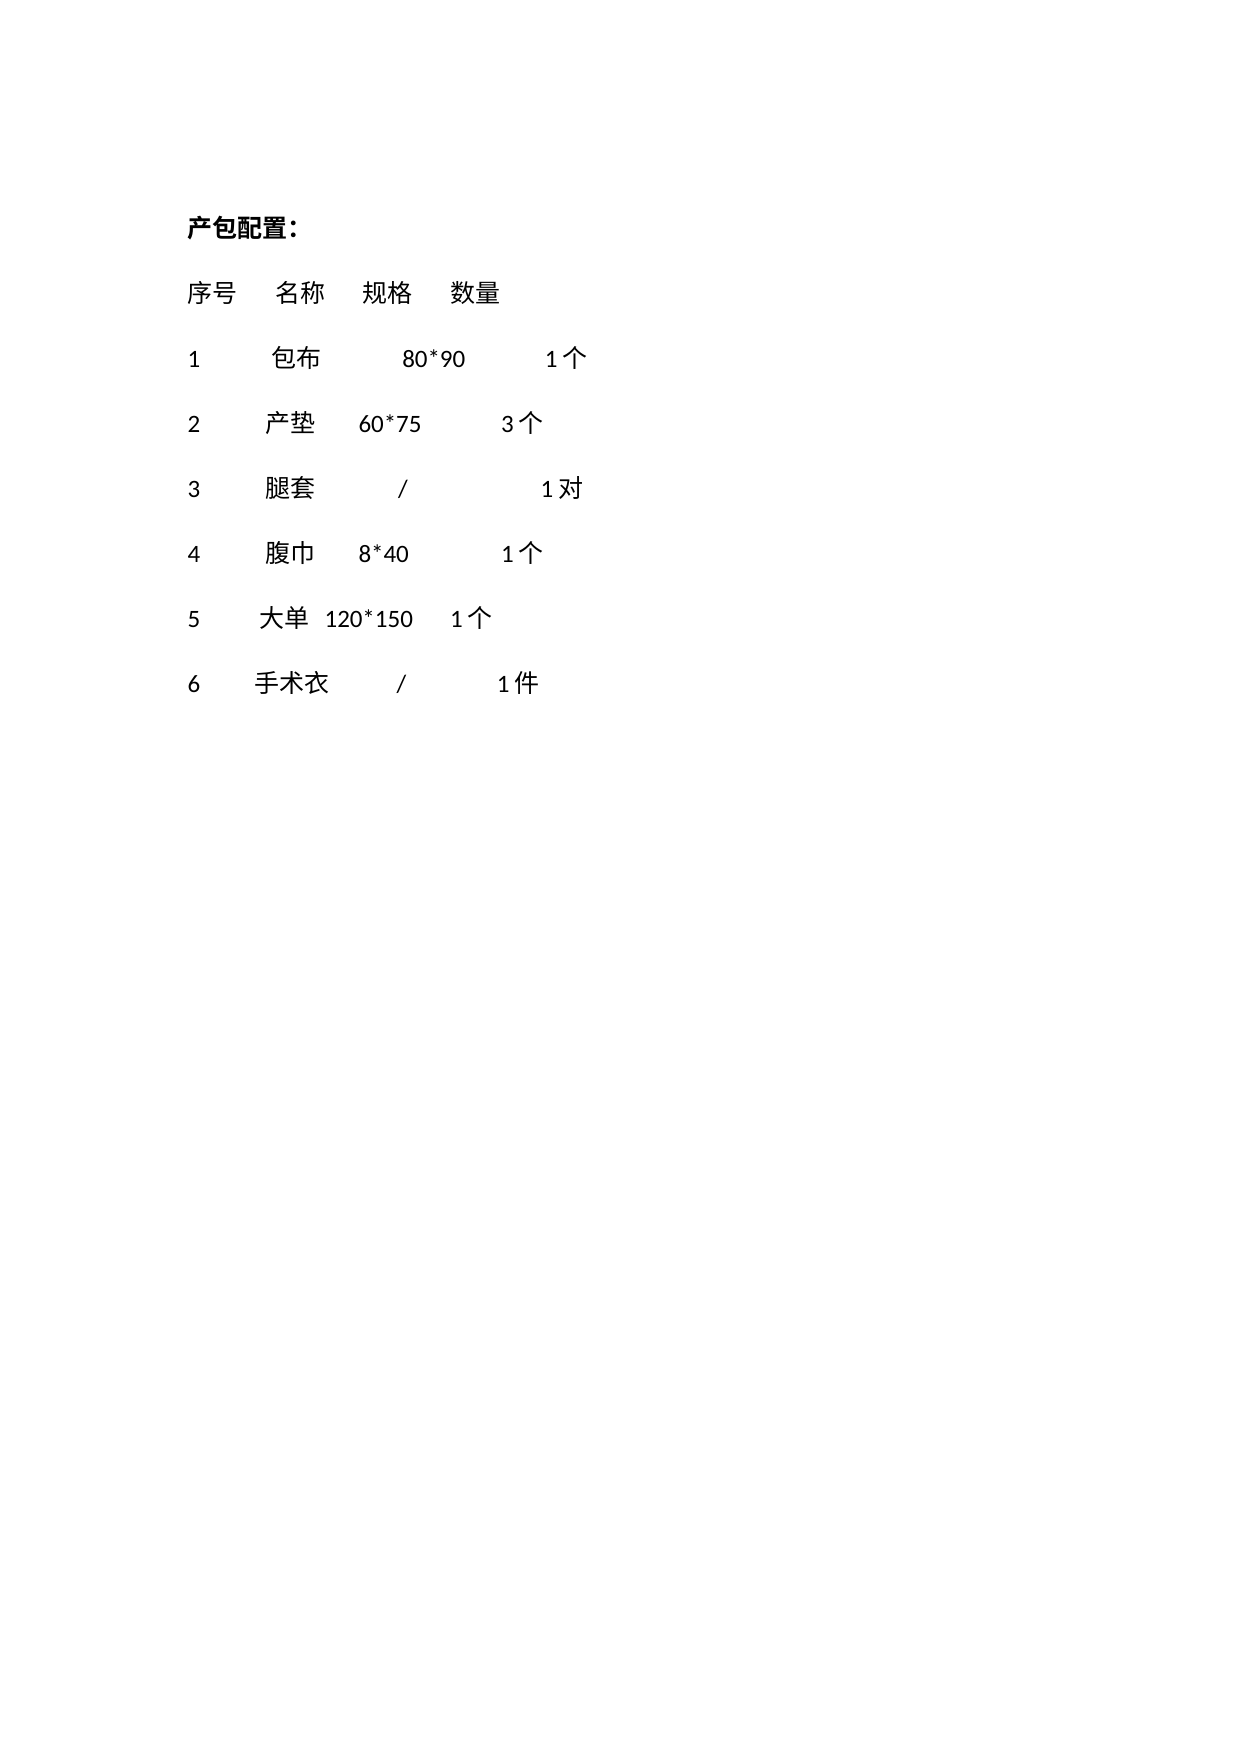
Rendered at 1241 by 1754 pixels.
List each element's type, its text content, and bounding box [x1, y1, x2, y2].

text 6 手术衣 / 1件 [187, 649, 1053, 714]
text 产包配置： [187, 194, 1053, 259]
text 3 腿套 / 1对 [187, 454, 1053, 519]
text 1 包布 80*90 1个 [187, 324, 1053, 389]
text 4 腹巾 8*40 1个 [187, 519, 1053, 584]
text 2 产垫 60*75 3个 [187, 389, 1053, 454]
text 序号 名称 规格 数量 [187, 259, 1053, 324]
text 5 大单 120*150 1个 [187, 584, 1053, 649]
